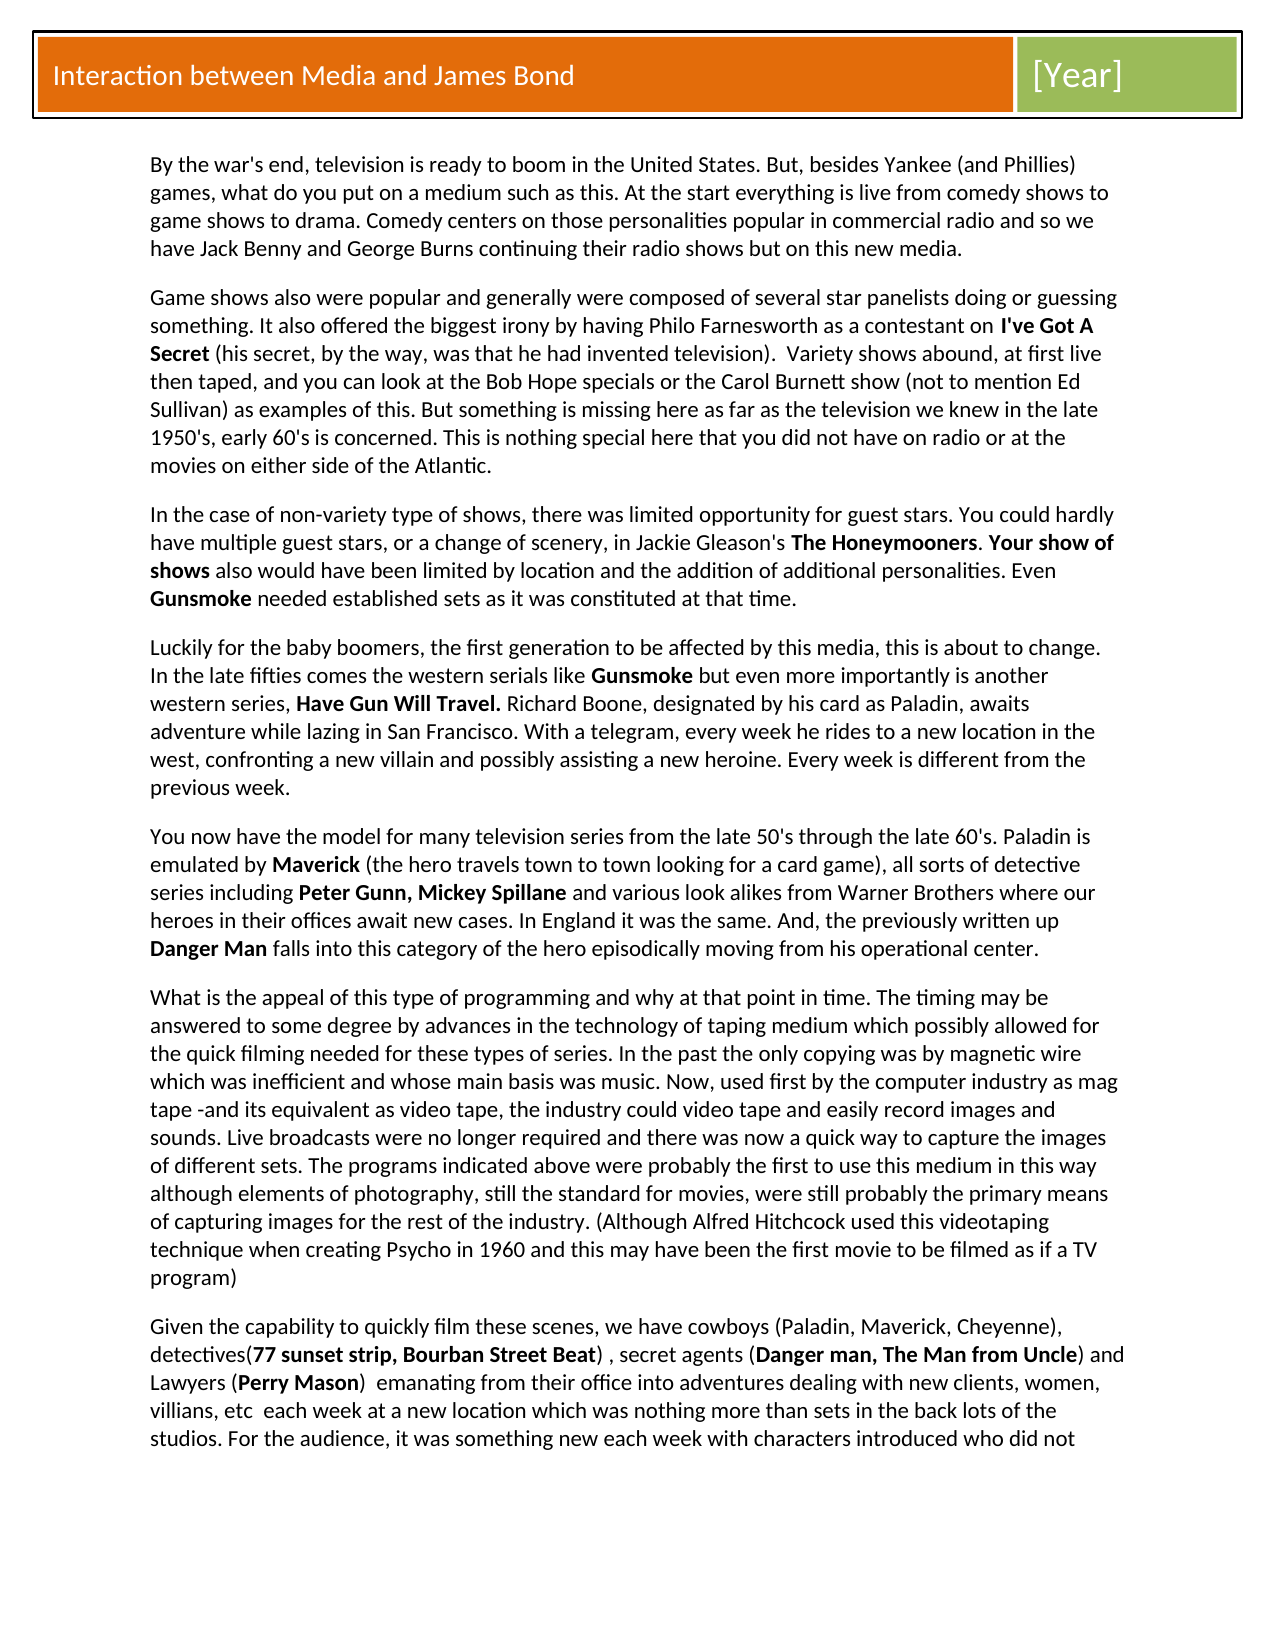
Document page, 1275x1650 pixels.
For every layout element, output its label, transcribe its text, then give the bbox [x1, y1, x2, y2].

text Game shows also were popular and generally were composed of several star panelists doing or guessing something. It also offered the biggest irony by having Philo Farnesworth as a contestant on I've Got A Secret (his secret, by the way, was that he had invented television). Variety shows abound, at first live then taped, and you can look at the Bob Hope specials or the Carol Burnett show (not to mention Ed Sullivan) as examples of this. But something is missing here as far as the television we knew in the late 1950's, early 60's is concerned. This is nothing special here that you did not have on radio or at the movies on either side of the Atlantic. [150, 283, 1125, 479]
text In the case of non-variety type of shows, there was limited opportunity for guest stars. You could hardly have multiple guest stars, or a change of scenery, in Jackie Gleason's The Honeymooners. Your show of shows also would have been limited by location and the addition of additional personalities. Even Gunsmoke needed established sets as it was constituted at that time. [150, 500, 1125, 612]
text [150, 1312, 1125, 1452]
text Luckily for the baby boomers, the first generation to be affected by this media, this is about to change. In the late fifties comes the western serials like Gunsmoke but even more importantly is another western series, Have Gun Will Travel. Richard Boone, designated by his card as Paladin, awaits adventure while lazing in San Francisco. With a telegram, every week he rides to a new location in the west, confronting a new villain and possibly assisting a new heroine. Every week is different from the previous week. [150, 633, 1125, 801]
text By the war's end, television is ready to boom in the United States. But, besides Yankee (and Phillies) games, what do you put on a medium such as this. At the start everything is live from comedy shows to game shows to drama. Comedy centers on those personalities popular in commercial radio and so we have Jack Benny and George Burns continuing their radio shows but on this new media. [150, 150, 1125, 262]
text You now have the model for many television series from the late 50's through the late 60's. Paladin is emulated by Maverick (the hero travels town to town looking for a card game), all sorts of detective series including Peter Gunn, Mickey Spillane and various look alikes from Warner Brothers where our heroes in their offices await new cases. In England it was the same. And, the previously written up Danger Man falls into this category of the hero episodically moving from his operational center. [150, 822, 1125, 962]
text What is the appeal of this type of programming and why at that point in time. The timing may be answered to some degree by advances in the technology of taping medium which possibly allowed for the quick filming needed for these types of series. In the past the only copying was by magnetic wire which was inefficient and whose main basis was music. Now, used first by the computer industry as mag tape -and its equivalent as video tape, the industry could video tape and easily record images and sounds. Live broadcasts were no longer required and there was now a quick way to capture the images of different sets. The programs indicated above were probably the first to use this medium in this way although elements of photography, still the standard for movies, were still probably the primary means of capturing images for the rest of the industry. (Although Alfred Hitchcock used this videotaping technique when creating Psycho in 1960 and this may have been the first movie to be filmed as if a TV program) [150, 983, 1125, 1291]
